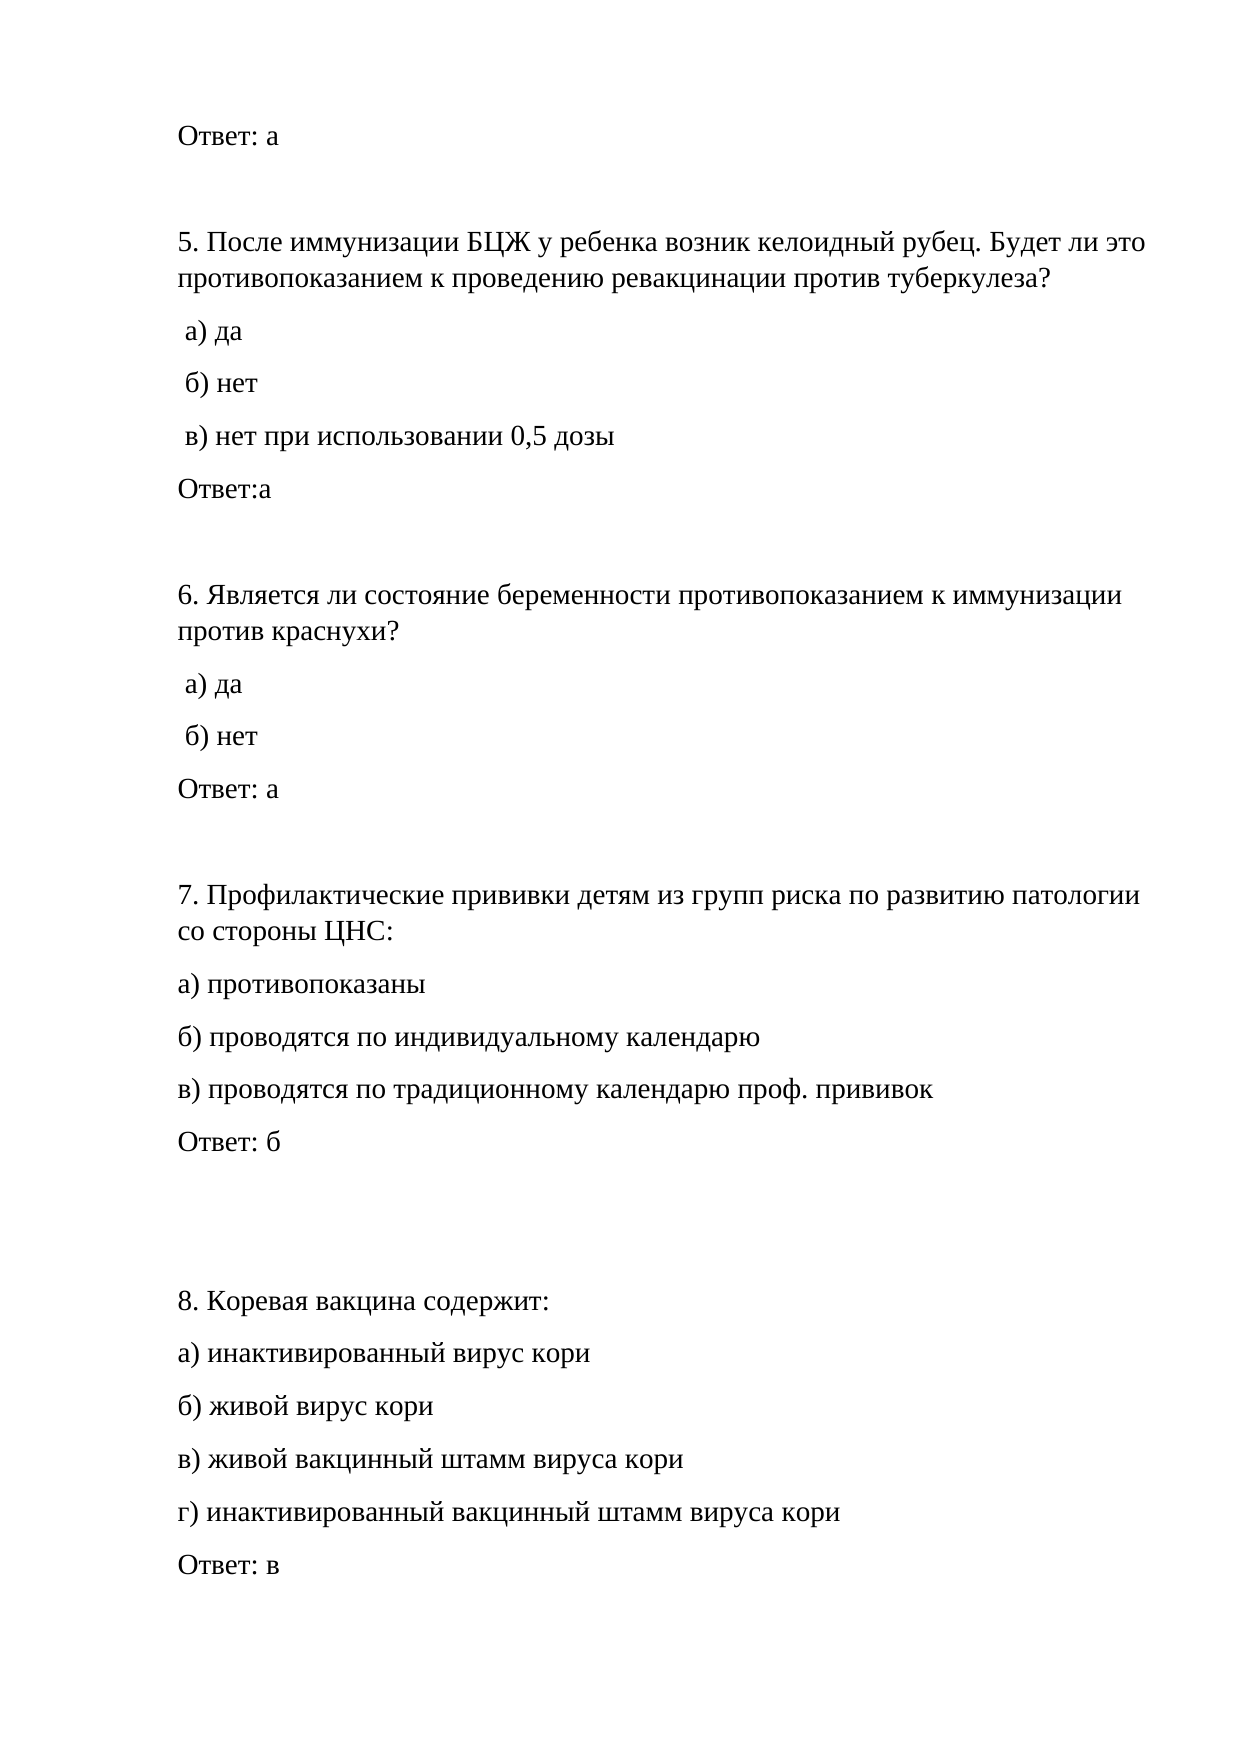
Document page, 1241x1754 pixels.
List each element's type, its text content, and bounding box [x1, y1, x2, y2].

text Ответ: а [177, 771, 1152, 805]
text в) живой вакцинный штамм вируса кори [177, 1441, 1152, 1475]
text Ответ: в [177, 1547, 1152, 1580]
text а) противопоказаны [177, 966, 1152, 999]
text Ответ: а [177, 118, 1152, 152]
text а) да [177, 666, 1152, 699]
text Ответ: б [177, 1124, 1152, 1158]
text б) нет [177, 718, 1152, 752]
text а) инактивированный вирус кори [177, 1336, 1152, 1369]
text Ответ:а [177, 471, 1152, 505]
text г) инактивированный вакцинный штамм вируса кори [177, 1494, 1152, 1528]
text б) нет [177, 366, 1152, 399]
text 5. После иммунизации БЦЖ у ребенка возник келоидный рубец. Будет ли это противопоказанием к проведению ревакцинации против туберкулеза? [177, 224, 1152, 293]
text б) живой вирус кори [177, 1388, 1152, 1422]
text б) проводятся по индивидуальному календарю [177, 1019, 1152, 1052]
text в) проводятся по традиционному календарю проф. прививок [177, 1072, 1152, 1105]
text 7. Профилактические прививки детям из групп риска по развитию патологии со стороны ЦНС: [177, 877, 1152, 947]
text 6. Является ли состояние беременности противопоказанием к иммунизации против краснухи? [177, 577, 1152, 646]
text 8. Коревая вакцина содержит: [177, 1283, 1152, 1316]
text в) нет при использовании 0,5 дозы [177, 418, 1152, 452]
text а) да [177, 313, 1152, 346]
